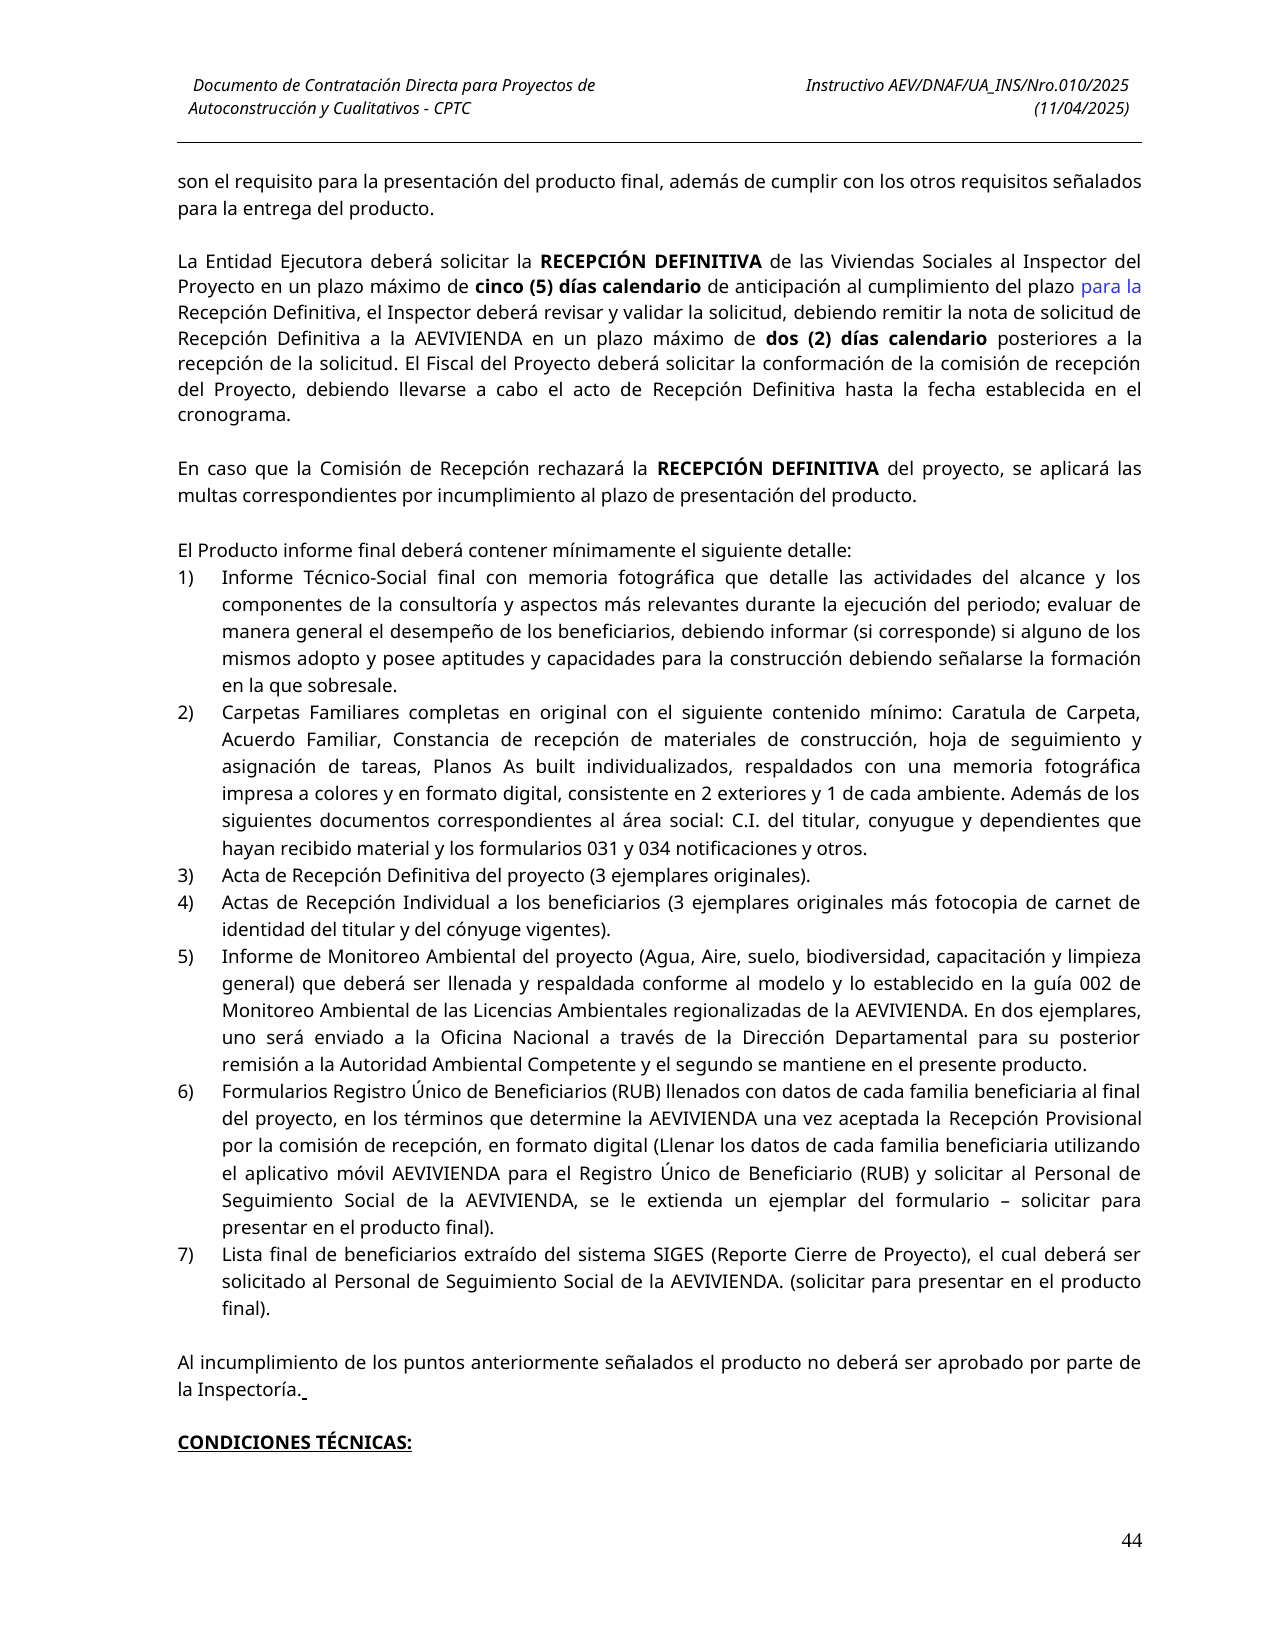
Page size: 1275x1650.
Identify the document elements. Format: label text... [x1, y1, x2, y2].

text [177, 167, 1142, 221]
list Informe de Monitoreo Ambiental del proyecto (Agua, Aire, suelo, biodiversidad, capacitación y limpieza general) que deberá ser llenada y respaldada conforme al modelo y lo establecido en la guía 002 de Monitoreo Ambiental de las Licencias Ambientales regionalizadas de la AEVIVIENDA. En dos ejemplares, uno será enviado a la Oficina Nacional a través de la Dirección Departamental para su posterior remisión a la Autoridad Ambiental Competente y el segundo se mantiene en el presente producto. [177, 942, 1142, 1077]
text Al incumplimiento de los puntos anteriormente señalados el producto no deberá ser aprobado por parte de la Inspectoría. [177, 1348, 1142, 1402]
text El Producto informe final deberá contener mínimamente el siguiente detalle: [177, 535, 1142, 562]
list Carpetas Familiares completas en original con el siguiente contenido mínimo: Caratula de Carpeta, Acuerdo Familiar, Constancia de recepción de materiales de construcción, hoja de seguimiento y asignación de tareas, Planos As built individualizados, respaldados con una memoria fotográfica impresa a colores y en formato digital, consistente en 2 exteriores y 1 de cada ambiente. Además de los siguientes documentos correspondientes al área social: C.I. del titular, conyugue y dependientes que hayan recibido material y los formularios 031 y 034 notificaciones y otros. [177, 698, 1142, 860]
list Acta de Recepción Definitiva del proyecto (3 ejemplares originales). [177, 860, 1142, 887]
list Lista final de beneficiarios extraído del sistema SIGES (Reporte Cierre de Proyecto), el cual deberá ser solicitado al Personal de Seguimiento Social de la AEVIVIENDA. (solicitar para presentar en el producto final). [177, 1239, 1142, 1321]
list Formularios Registro Único de Beneficiarios (RUB) llenados con datos de cada familia beneficiaria al final del proyecto, en los términos que determine la AEVIVIENDA una vez aceptada la Recepción Provisional por la comisión de recepción, en formato digital (Llenar los datos de cada familia beneficiaria utilizando el aplicativo móvil AEVIVIENDA para el Registro Único de Beneficiario (RUB) y solicitar al Personal de Seguimiento Social de la AEVIVIENDA, se le extienda un ejemplar del formulario – solicitar para presentar en el producto final). [177, 1077, 1142, 1239]
list Actas de Recepción Individual a los beneficiarios (3 ejemplares originales más fotocopia de carnet de identidad del titular y del cónyuge vigentes). [177, 887, 1142, 942]
text En caso que la Comisión de Recepción rechazará la RECEPCIÓN DEFINITIVA del proyecto, se aplicará las multas correspondientes por incumplimiento al plazo de presentación del producto. [177, 454, 1142, 508]
list Informe Técnico-Social final con memoria fotográfica que detalle las actividades del alcance y los componentes de la consultoría y aspectos más relevantes durante la ejecución del periodo; evaluar de manera general el desempeño de los beneficiarios, debiendo informar (si corresponde) si alguno de los mismos adopto y posee aptitudes y capacidades para la construcción debiendo señalarse la formación en la que sobresale. [177, 562, 1142, 698]
text CONDICIONES TÉCNICAS: [177, 1429, 1142, 1454]
text La Entidad Ejecutora deberá solicitar la RECEPCIÓN DEFINITIVA de las Viviendas Sociales al Inspector del Proyecto en un plazo máximo de cinco (5) días calendario de anticipación al cumplimiento del plazo para la Recepción Definitiva, el Inspector deberá revisar y validar la solicitud, debiendo remitir la nota de solicitud de Recepción Definitiva a la AEVIVIENDA en un plazo máximo de dos (2) días calendario posteriores a la recepción de la solicitud. El Fiscal del Proyecto deberá solicitar la conformación de la comisión de recepción del Proyecto, debiendo llevarse a cabo el acto de Recepción Definitiva hasta la fecha establecida en el cronograma. [177, 248, 1142, 427]
